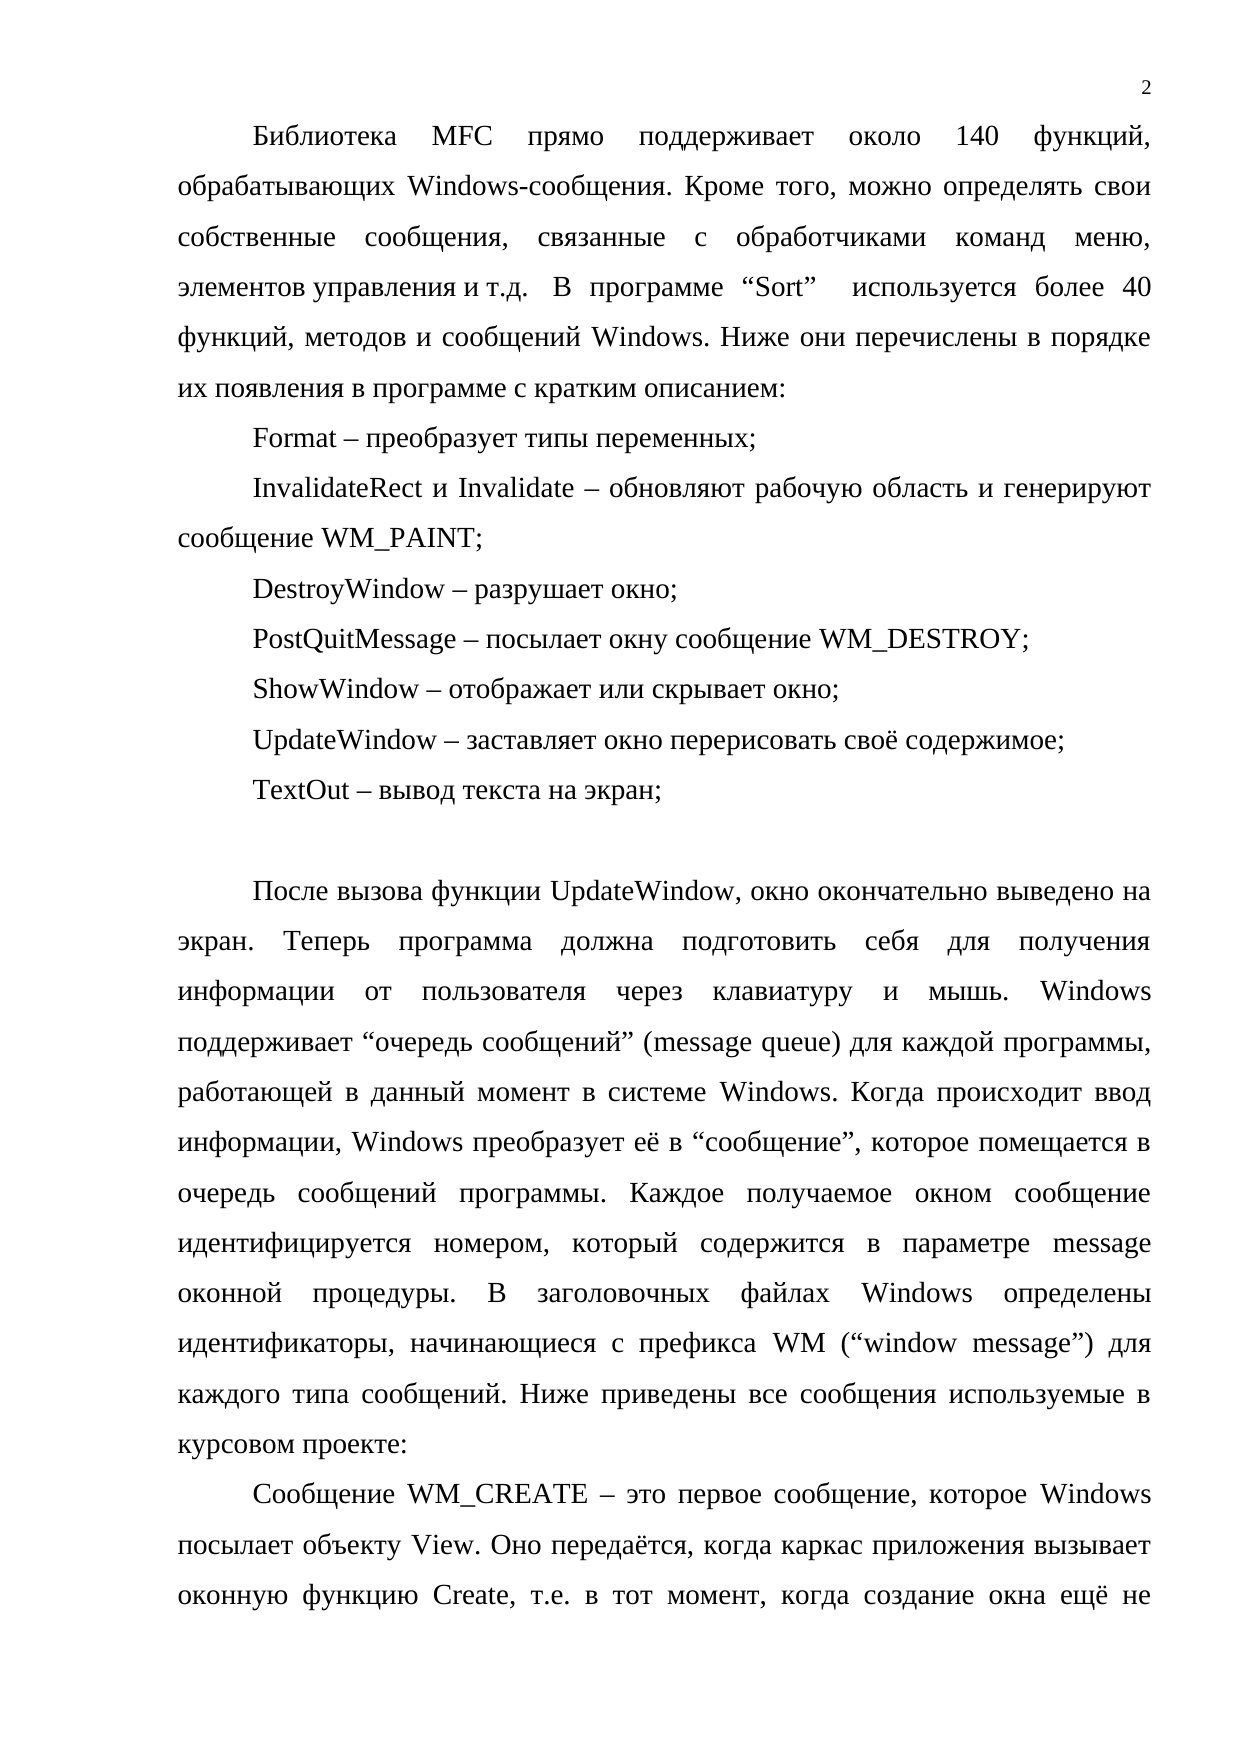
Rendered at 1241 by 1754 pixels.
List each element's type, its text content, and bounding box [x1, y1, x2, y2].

text DestroyWindow – разрушает окно; [177, 571, 1152, 604]
text InvalidateRect и Invalidate – обновляют рабочую область и генерируют сообщение WM_PAINT; [177, 470, 1152, 554]
text Format – преобразует типы переменных; [177, 420, 1152, 453]
text Библиотека MFC прямо поддерживает около 140 функций, обрабатывающих Windows-сообщения. Кроме того, можно определять свои собственные сообщения, связанные с обработчиками команд меню, элементов управления и т.д. В программе “Sort” используется более 40 функций, методов и сообщений Windows. Ниже они перечислены в порядке их появления в программе с кратким описанием: [177, 118, 1152, 403]
text UpdateWindow – заставляет окно перерисовать своё содержимое; [177, 722, 1152, 755]
text TextOut – вывод текста на экран; [177, 772, 1152, 806]
text После вызова функции UpdateWindow, окно окончательно выведено на экран. Теперь программа должна подготовить себя для получения информации от пользователя через клавиатуру и мышь. Windows поддерживает “очередь сообщений” (message queue) для каждой программы, работающей в данный момент в системе Windows. Когда происходит ввод информации, Windows преобразует её в “сообщение”, которое помещается в очередь сообщений программы. Каждое получаемое окном сообщение идентифицируется номером, который содержится в параметре message оконной процедуры. В заголовочных файлах Windows определены идентификаторы, начинающиеся с префикса WM (“window message”) для каждого типа сообщений. Ниже приведены все сообщения используемые в курсовом проекте: [177, 873, 1152, 1460]
text ShowWindow – отображает или скрывает окно; [177, 672, 1152, 705]
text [177, 1477, 1152, 1611]
text PostQuitMessage – посылает окну сообщение WM_DESTROY; [177, 621, 1152, 655]
